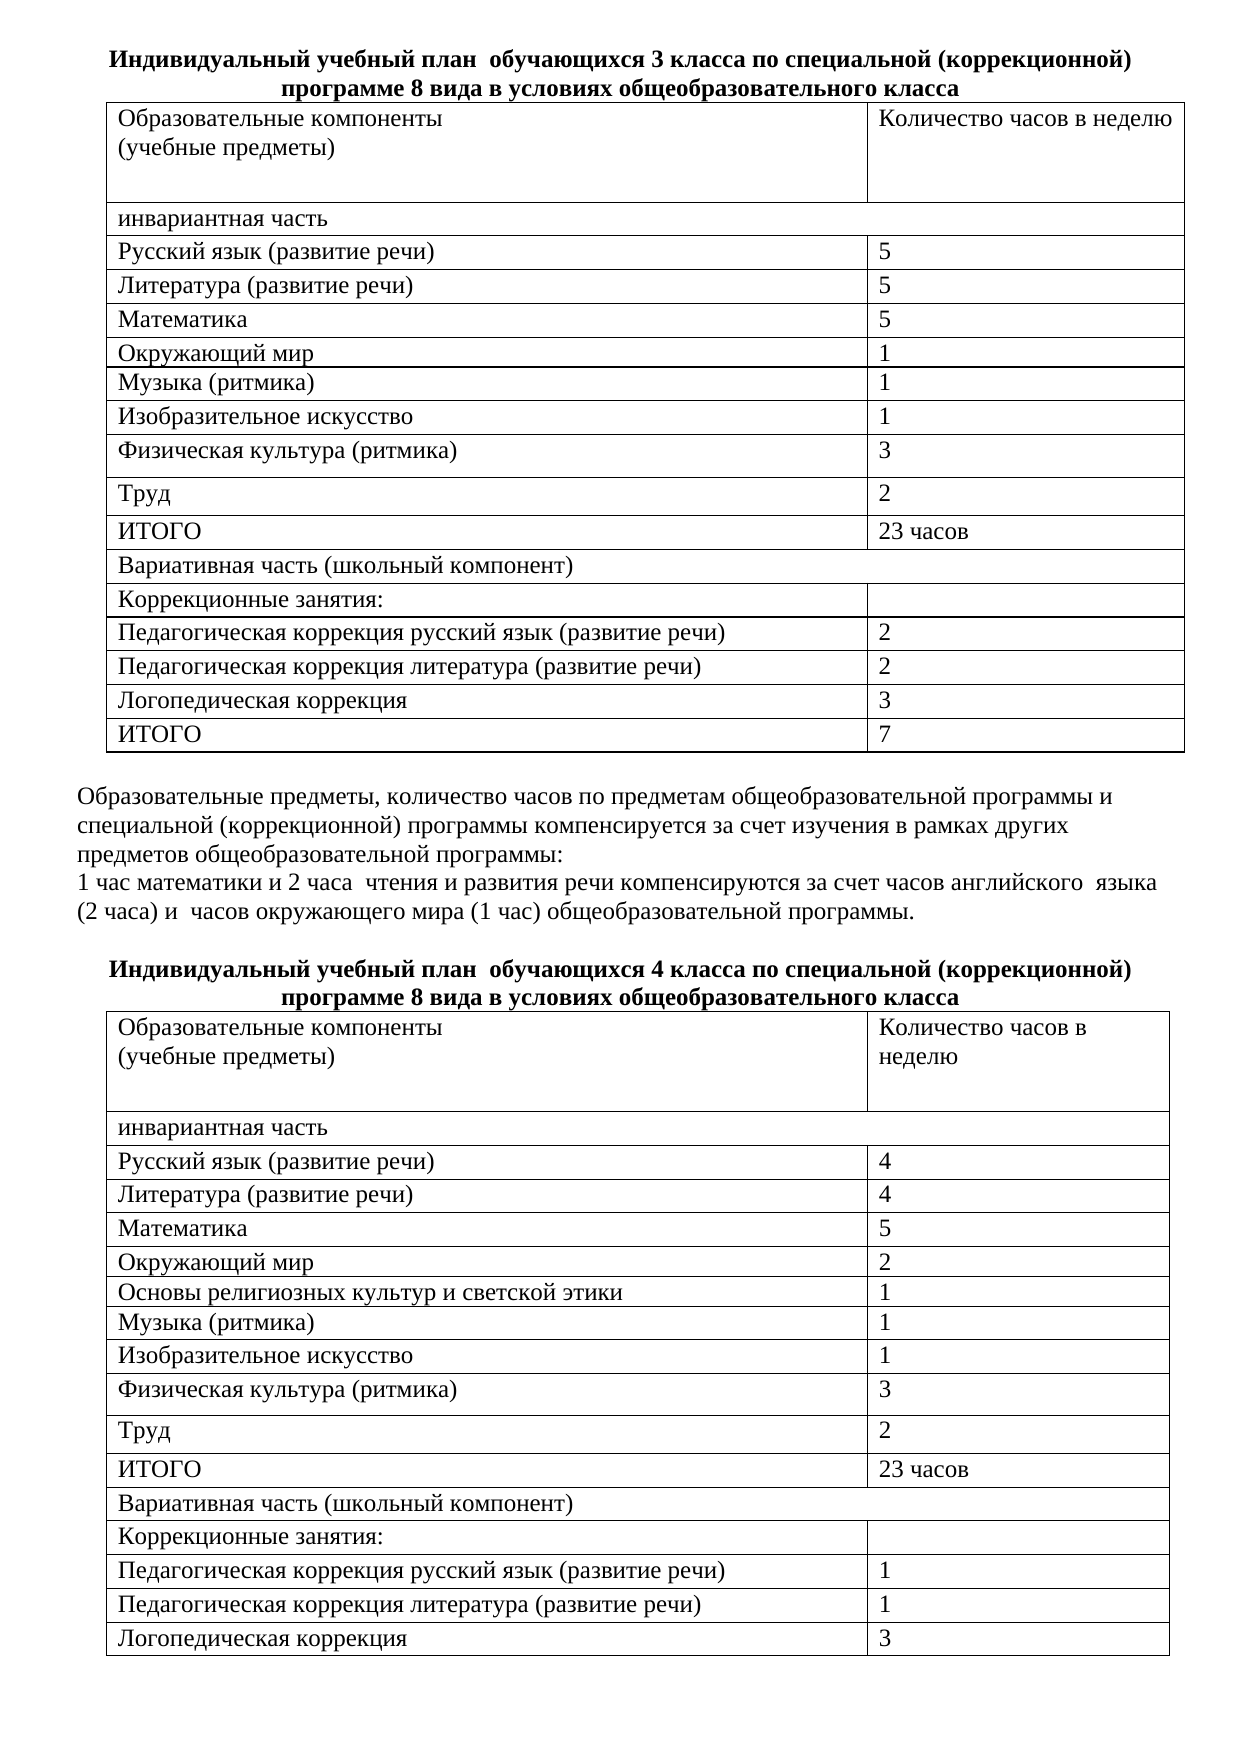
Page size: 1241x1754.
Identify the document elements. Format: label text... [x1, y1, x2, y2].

table_cell инвариантная часть [107, 203, 1184, 235]
table_cell Физическая культура (ритмика) [107, 1374, 867, 1414]
table_cell Вариативная часть (школьный компонент) [107, 550, 1184, 583]
table_cell 3 [868, 1623, 1169, 1655]
table_cell ИТОГО [107, 1454, 867, 1487]
table_cell 1 [868, 1589, 1169, 1622]
table_cell 5 [868, 236, 1184, 269]
table_cell Основы религиозных культур и светской этики [107, 1277, 867, 1306]
table_cell 1 [868, 1555, 1169, 1588]
table_cell Литература (развитие речи) [107, 270, 867, 303]
table_cell Музыка (ритмика) [107, 1307, 867, 1339]
table_cell 5 [868, 304, 1184, 337]
table_cell Педагогическая коррекция русский язык (развитие речи) [107, 1555, 867, 1588]
table_cell Окружающий мир [107, 338, 867, 366]
table_cell Русский язык (развитие речи) [107, 236, 867, 269]
table_cell 23 часов [868, 1454, 1169, 1487]
text Индивидуальный учебный план обучающихся 4 класса по специальной (коррекционной) программе 8 вида в условиях общеобразовательного класса [77, 954, 1163, 1011]
table_cell 1 [868, 401, 1184, 434]
table_cell 2 [868, 1247, 1169, 1276]
table_cell ИТОГО [107, 516, 867, 549]
table_cell 2 [868, 618, 1184, 650]
table_cell 3 [868, 685, 1184, 718]
table_cell 1 [868, 338, 1184, 366]
table_cell Логопедическая коррекция [107, 1623, 867, 1655]
table_cell 1 [868, 1277, 1169, 1306]
table_cell 4 [868, 1180, 1169, 1212]
table_header Количество часов в неделю [868, 103, 1184, 202]
table_cell ИТОГО [107, 719, 867, 751]
table_header Образовательные компоненты (учебные предметы) [107, 1012, 867, 1111]
text 1 час математики и 2 часа чтения и развития речи компенсируются за счет часов английского языка (2 часа) и часов окружающего мира (1 час) общеобразовательной программы. [77, 867, 1163, 925]
table_cell Труд [107, 1416, 867, 1453]
table_cell 4 [868, 1146, 1169, 1178]
table_cell 3 [868, 435, 1184, 477]
table_cell 3 [868, 1374, 1169, 1414]
table_cell Вариативная часть (школьный компонент) [107, 1488, 1169, 1520]
text Индивидуальный учебный план обучающихся 3 класса по специальной (коррекционной) программе 8 вида в условиях общеобразовательного класса [77, 44, 1163, 102]
table_cell Педагогическая коррекция литература (развитие речи) [107, 651, 867, 684]
table_cell [868, 1521, 1169, 1554]
table_cell 1 [868, 1307, 1169, 1339]
table_cell Математика [107, 1213, 867, 1246]
table_cell Логопедическая коррекция [107, 685, 867, 718]
table_cell 1 [868, 1340, 1169, 1373]
table_cell инвариантная часть [107, 1112, 1169, 1145]
table_cell Педагогическая коррекция русский язык (развитие речи) [107, 618, 867, 650]
table_cell Изобразительное искусство [107, 401, 867, 434]
table_header Количество часов в неделю [868, 1012, 1169, 1111]
table_cell 2 [868, 1416, 1169, 1453]
table_cell 2 [868, 651, 1184, 684]
table_cell Музыка (ритмика) [107, 368, 867, 400]
table_cell Коррекционные занятия: [107, 1521, 867, 1554]
table_cell 5 [868, 1213, 1169, 1246]
table_cell Литература (развитие речи) [107, 1180, 867, 1212]
table_cell Коррекционные занятия: [107, 584, 867, 616]
table_cell [868, 584, 1184, 616]
table_cell Русский язык (развитие речи) [107, 1146, 867, 1178]
table_cell Физическая культура (ритмика) [107, 435, 867, 477]
table_header Образовательные компоненты (учебные предметы) [107, 103, 867, 202]
text Образовательные предметы, количество часов по предметам общеобразовательной программы и специальной (коррекционной) программы компенсируется за счет изучения в рамках других предметов общеобразовательной программы: [77, 781, 1163, 867]
table_cell Труд [107, 478, 867, 515]
table_cell Педагогическая коррекция литература (развитие речи) [107, 1589, 867, 1622]
table_cell Изобразительное искусство [107, 1340, 867, 1373]
table_cell Окружающий мир [107, 1247, 867, 1276]
table_cell 5 [868, 270, 1184, 303]
table_cell 7 [868, 719, 1184, 751]
table_cell 1 [868, 368, 1184, 400]
table_cell Математика [107, 304, 867, 337]
table_cell 23 часов [868, 516, 1184, 549]
table_cell 2 [868, 478, 1184, 515]
